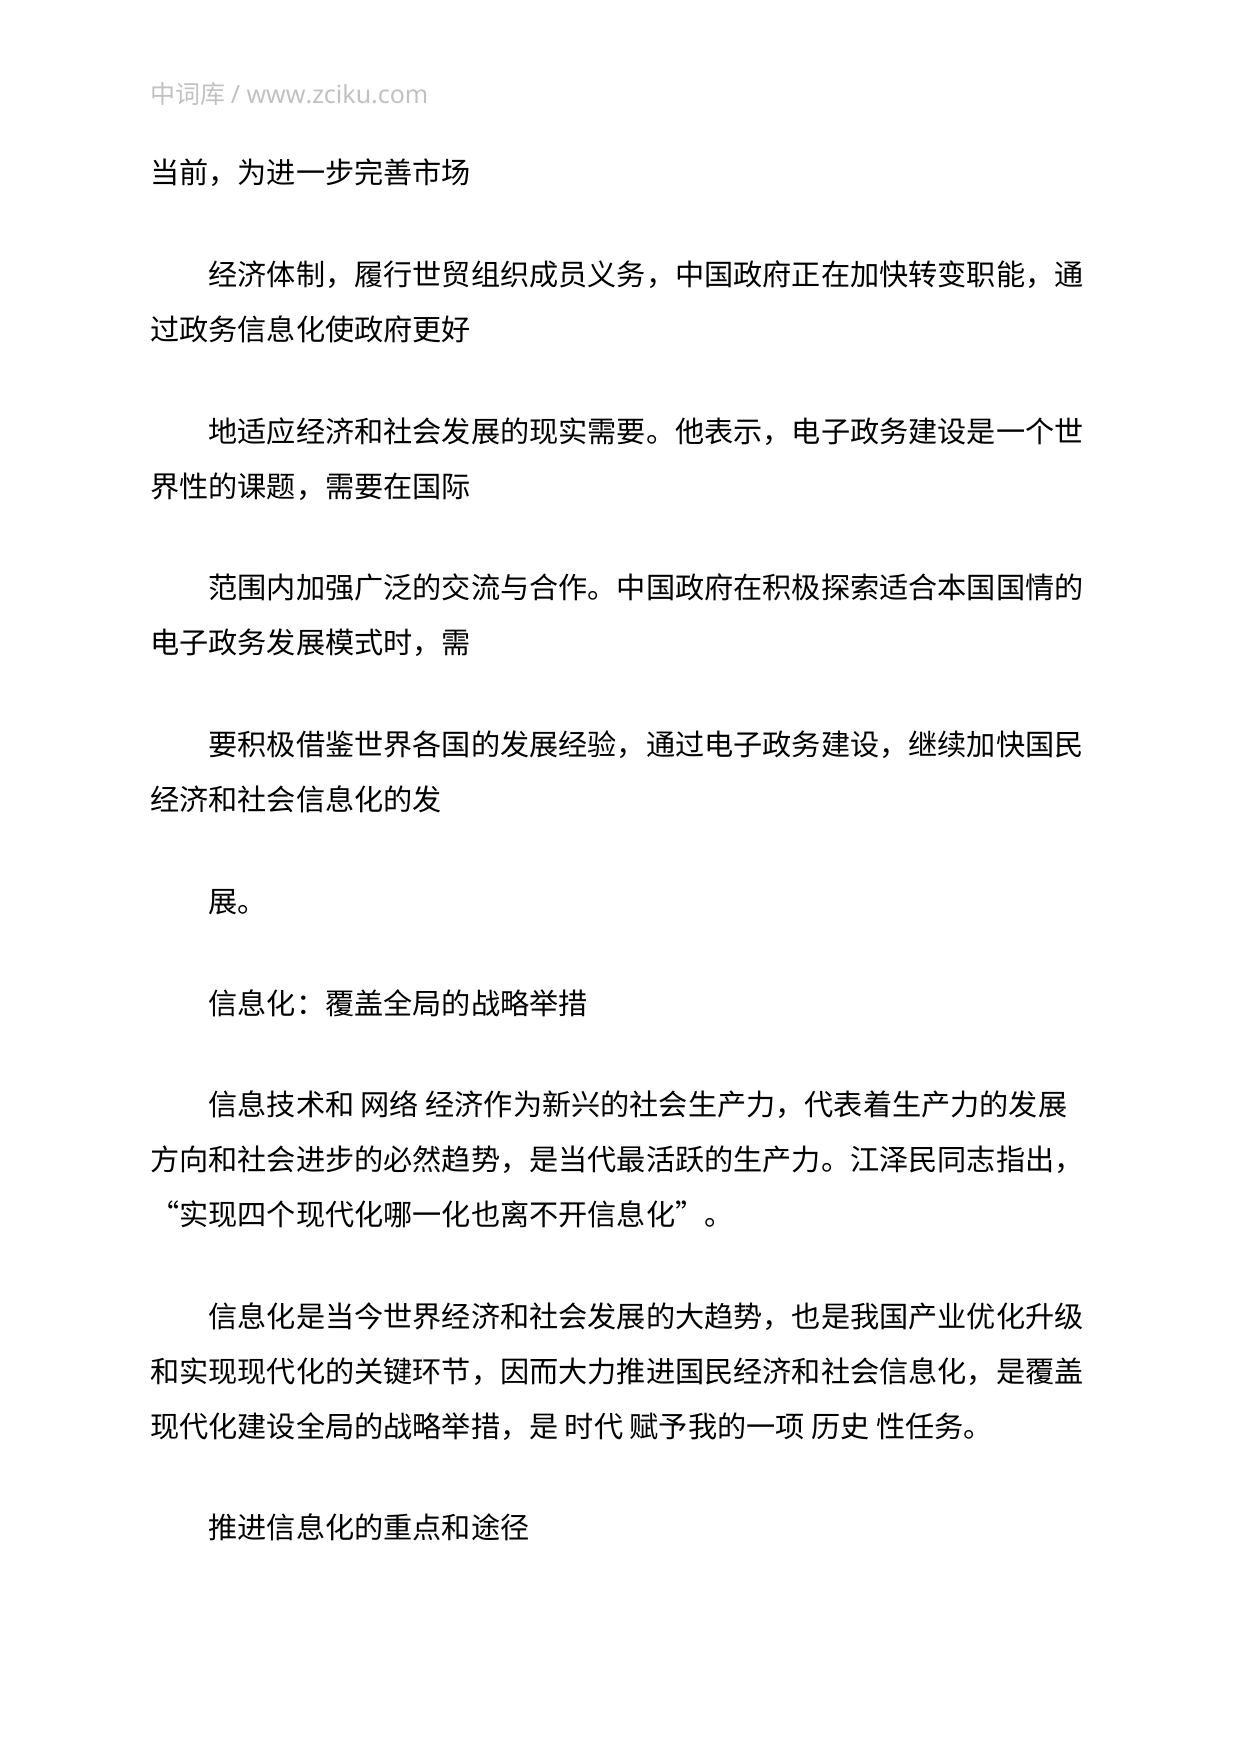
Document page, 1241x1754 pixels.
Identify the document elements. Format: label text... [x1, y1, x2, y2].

text 地适应经济和社会发展的现实需要。他表示，电子政务建设是一个世界性的课题，需要在国际 [150, 408, 1090, 506]
text 推进信息化的重点和途径 [150, 1505, 1090, 1547]
text 展。 [150, 878, 1090, 921]
text 范围内加强广泛的交流与合作。中国政府在积极探索适合本国国情的电子政务发展模式时，需 [150, 565, 1090, 662]
text 信息化是当今世界经济和社会发展的大趋势，也是我国产业优化升级和实现现代化的关键环节，因而大力推进国民经济和社会信息化，是覆盖现代化建设全局的战略举措，是 时代 赋予我的一项 历史 性任务。 [150, 1293, 1090, 1446]
text 信息技术和 网络 经济作为新兴的社会生产力，代表着生产力的发展方向和社会进步的必然趋势，是当代最活跃的生产力。江泽民同志指出，“实现四个现代化哪一化也离不开信息化”。 [150, 1082, 1090, 1234]
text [150, 150, 1090, 192]
text 经济体制，履行世贸组织成员义务，中国政府正在加快转变职能，通过政务信息化使政府更好 [150, 252, 1090, 349]
text 信息化：覆盖全局的战略举措 [150, 980, 1090, 1022]
text 要积极借鉴世界各国的发展经验，通过电子政务建设，继续加快国民经济和社会信息化的发 [150, 722, 1090, 819]
